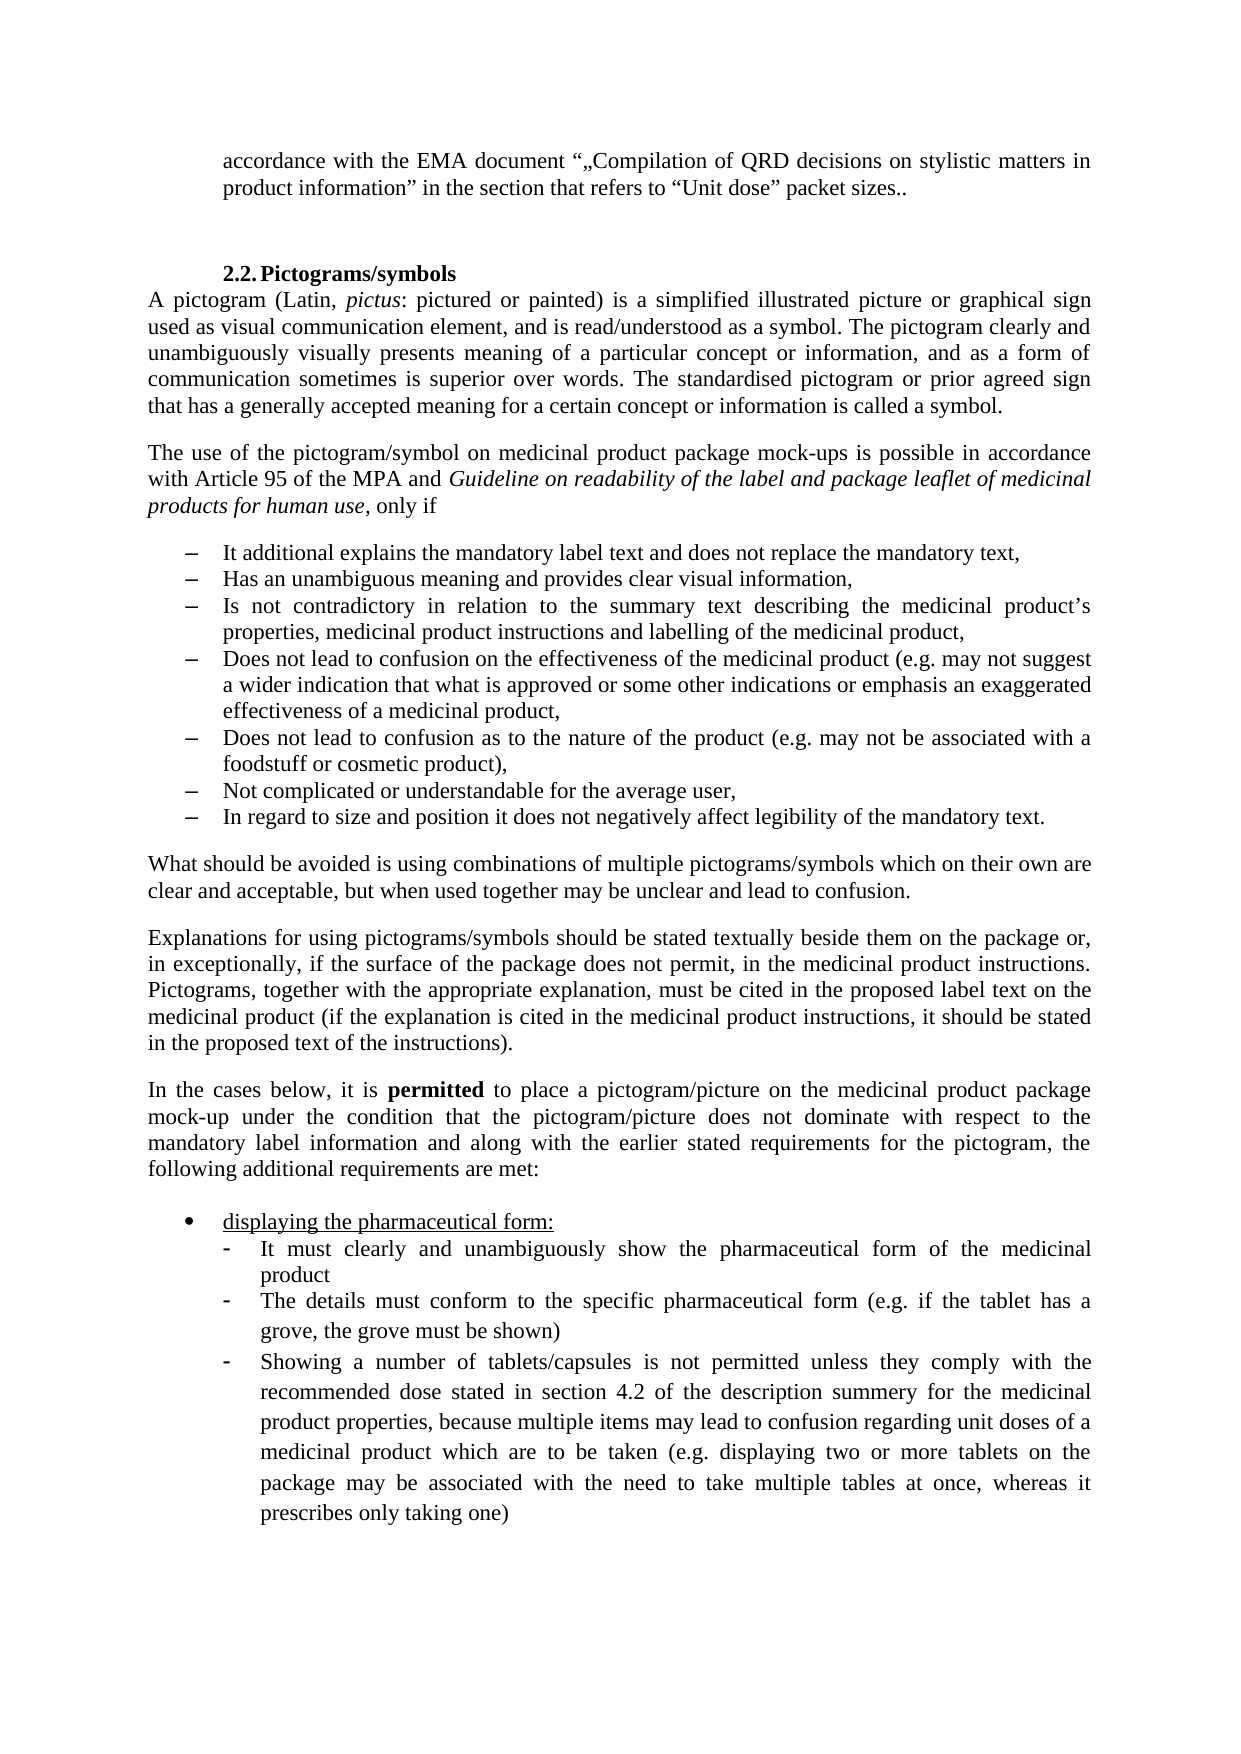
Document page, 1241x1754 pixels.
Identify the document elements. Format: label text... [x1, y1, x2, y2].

list It additional explains the mandatory label text and does not replace the mandatory text, [185, 539, 1093, 565]
list Showing a number of tablets/capsules is not permitted unless they comply with the recommended dose stated in section 4.2 of the description summery for the medicinal product properties, because multiple items may lead to confusion regarding unit doses of a medicinal product which are to be taken (e.g. displaying two or more tablets on the package may be associated with the need to take multiple tables at once, whereas it prescribes only taking one) [223, 1348, 1093, 1525]
list Does not lead to confusion as to the nature of the product (e.g. may not be associated with a foodstuff or cosmetic product), [185, 724, 1093, 777]
list displaying the pharmaceutical form: [185, 1208, 1093, 1234]
list Is not contradictory in relation to the summary text describing the medicinal product’s properties, medicinal product instructions and labelling of the medicinal product, [185, 592, 1093, 644]
list Not complicated or understandable for the average user, [185, 777, 1093, 803]
list Pictograms/symbols [223, 260, 1093, 286]
text The use of the pictogram/symbol on medicinal product package mock-ups is possible in accordance with Article 95 of the MPA and Guideline on readability of the label and package leaflet of medicinal products for human use, only if [148, 439, 1093, 518]
text What should be avoided is using combinations of multiple pictograms/symbols which on their own are clear and acceptable, but when used together may be unclear and lead to confusion. [148, 850, 1093, 903]
list Has an unambiguous meaning and provides clear visual information, [185, 565, 1093, 592]
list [185, 148, 1093, 200]
text Explanations for using pictograms/symbols should be stated textually beside them on the package or, in exceptionally, if the surface of the package does not permit, in the medicinal product instructions. Pictograms, together with the appropriate explanation, must be cited in the proposed label text on the medicinal product (if the explanation is cited in the medicinal product instructions, it should be stated in the proposed text of the instructions). [148, 924, 1093, 1056]
list The details must conform to the specific pharmaceutical form (e.g. if the tablet has a grove, the grove must be shown) [223, 1287, 1093, 1344]
list In regard to size and position it does not negatively affect legibility of the mandatory text. [185, 803, 1093, 829]
list Does not lead to confusion on the effectiveness of the medicinal product (e.g. may not suggest a wider indication that what is approved or some other indications or emphasis an exaggerated effectiveness of a medicinal product, [185, 644, 1093, 724]
text In the cases below, it is permitted to place a pictogram/picture on the medicinal product package mock-up under the condition that the pictogram/picture does not dominate with respect to the mandatory label information and along with the earlier stated requirements for the pictogram, the following additional requirements are met: [148, 1076, 1093, 1182]
list It must clearly and unambiguously show the pharmaceutical form of the medicinal product [223, 1234, 1093, 1287]
text A pictogram (Latin, pictus: pictured or painted) is a simplified illustrated picture or graphical sign used as visual communication element, and is read/understood as a symbol. The pictogram clearly and unambiguously visually presents meaning of a particular concept or information, and as a form of communication sometimes is superior over words. The standardised pictogram or prior agreed sign that has a generally accepted meaning for a certain concept or information is called a symbol. [148, 286, 1093, 418]
